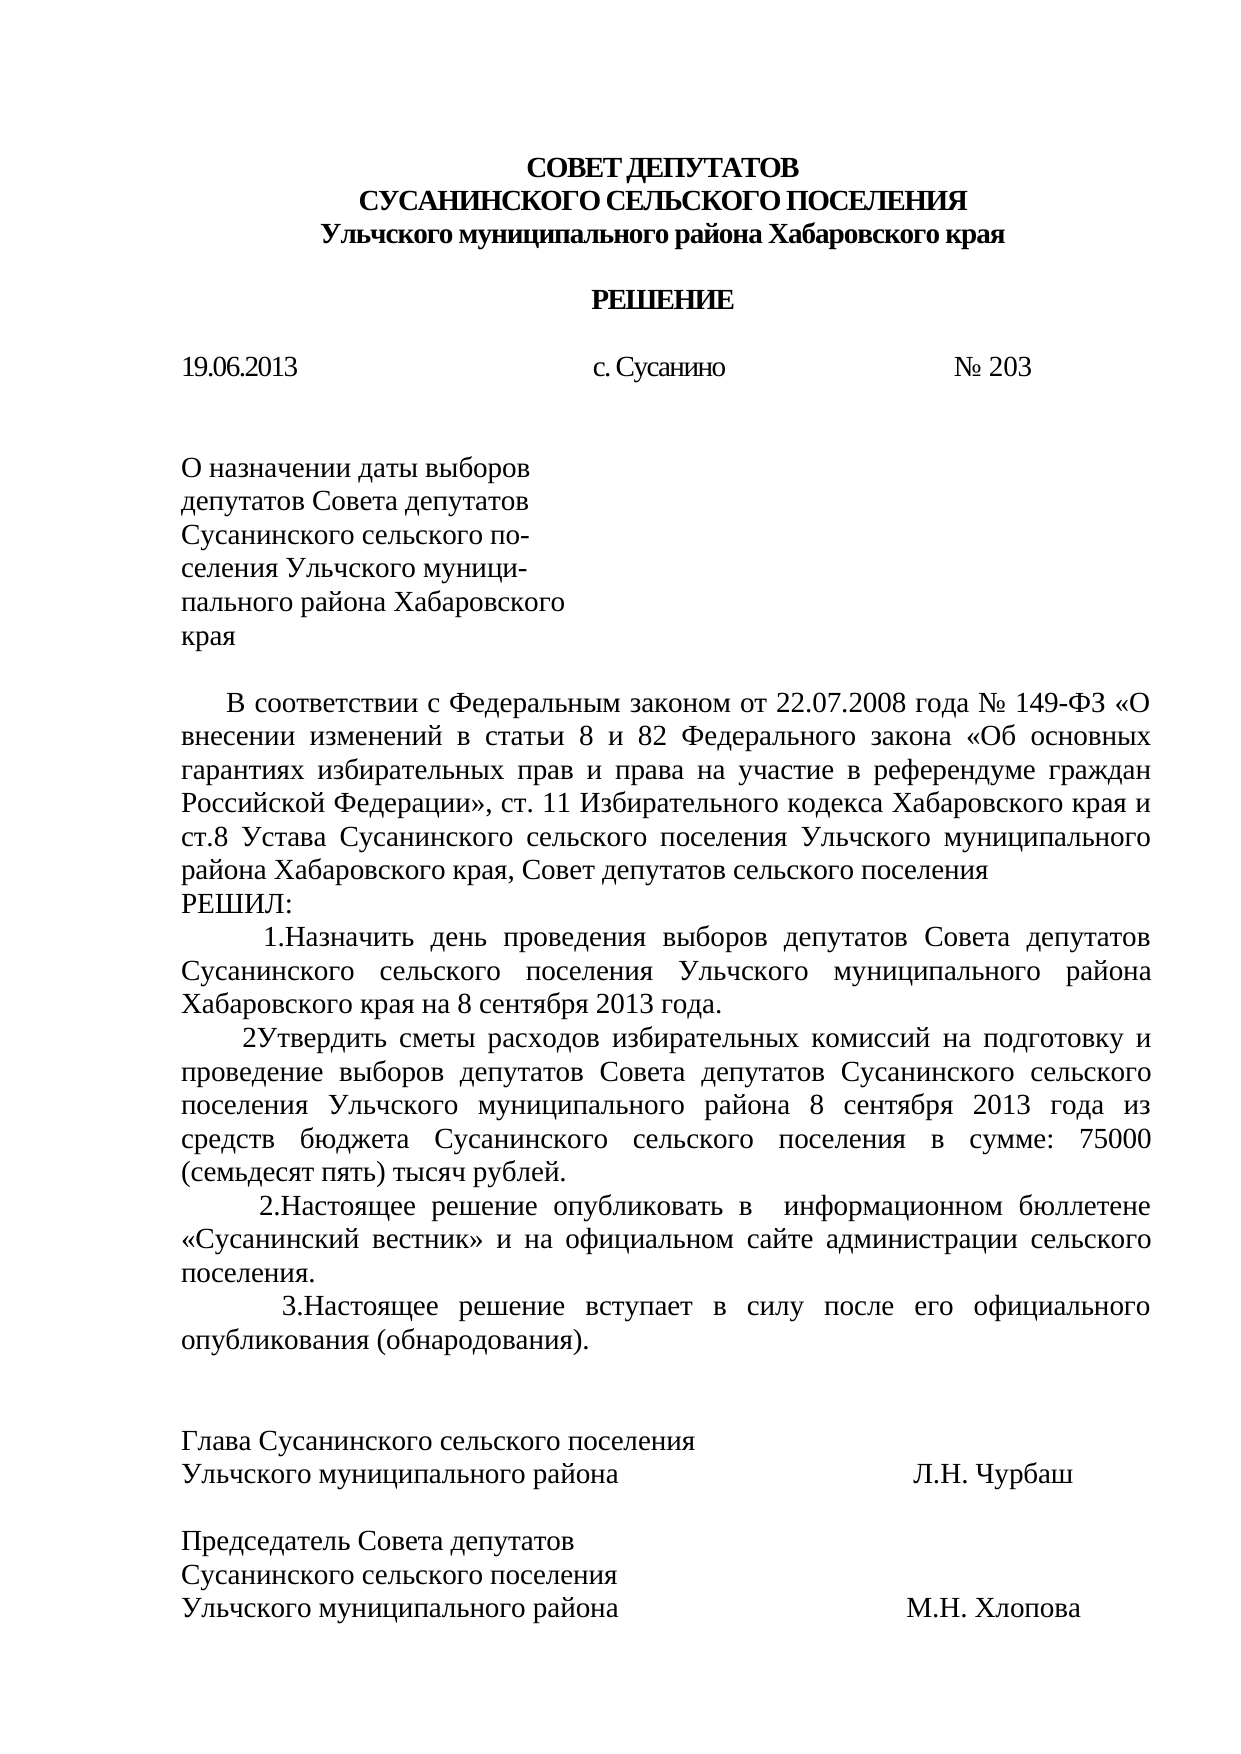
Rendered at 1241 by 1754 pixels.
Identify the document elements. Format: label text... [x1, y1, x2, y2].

text Ульчского муниципального района Хабаровского края [177, 217, 1149, 250]
text О назначении даты выборов [181, 450, 1152, 483]
text пального района Хабаровского [181, 584, 1152, 618]
text депутатов Совета депутатов [181, 483, 1152, 517]
text 3.Настоящее решение вступает в силу после его официального опубликования (обнародования). [181, 1288, 1152, 1356]
text РЕШИЛ: [181, 886, 1152, 919]
text 19.06.2013 с. Сусанино № 203 [181, 349, 1152, 383]
text Сусанинского сельского по- [181, 517, 1152, 551]
text Сусанинского сельского поселения [181, 1557, 1152, 1590]
text 2.Настоящее решение опубликовать в информационном бюллетене «Сусанинский вестник» и на официальном сайте администрации сельского поселения. [181, 1188, 1152, 1288]
text селения Ульчского муници- [181, 551, 1152, 584]
text 1.Назначить день проведения выборов депутатов Совета депутатов Сусанинского сельского поселения Ульчского муниципального района Хабаровского края на 8 сентября 2013 года. [181, 919, 1152, 1020]
text В соответствии с Федеральным законом от 22.07.2008 года № 149-ФЗ «О внесении изменений в статьи 8 и 82 Федерального закона «Об основных гарантиях избирательных прав и права на участие в референдуме граждан Российской Федерации», ст. 11 Избирательного кодекса Хабаровского края и ст.8 Устава Сусанинского сельского поселения Ульчского муниципального района Хабаровского края, Совет депутатов сельского поселения [181, 685, 1152, 886]
text края [181, 618, 1152, 651]
text СУСАНИНСКОГО СЕЛЬСКОГО ПОСЕЛЕНИЯ [177, 184, 1150, 217]
text СОВЕТ ДЕПУТАТОВ [177, 151, 1150, 184]
text РЕШЕНИЕ [177, 283, 1151, 316]
text Ульчского муниципального района М.Н. Хлопова [181, 1590, 1152, 1624]
text Ульчского муниципального района Л.Н. Чурбаш [181, 1456, 1152, 1490]
text Глава Сусанинского сельского поселения [181, 1423, 1152, 1456]
text Председатель Совета депутатов [181, 1523, 1152, 1557]
text 2Утвердить сметы расходов избирательных комиссий на подготовку и проведение выборов депутатов Совета депутатов Сусанинского сельского поселения Ульчского муниципального района 8 сентября 2013 года из средств бюджета Сусанинского сельского поселения в сумме: 75000 (семьдесят пять) тысяч рублей. [181, 1020, 1152, 1188]
